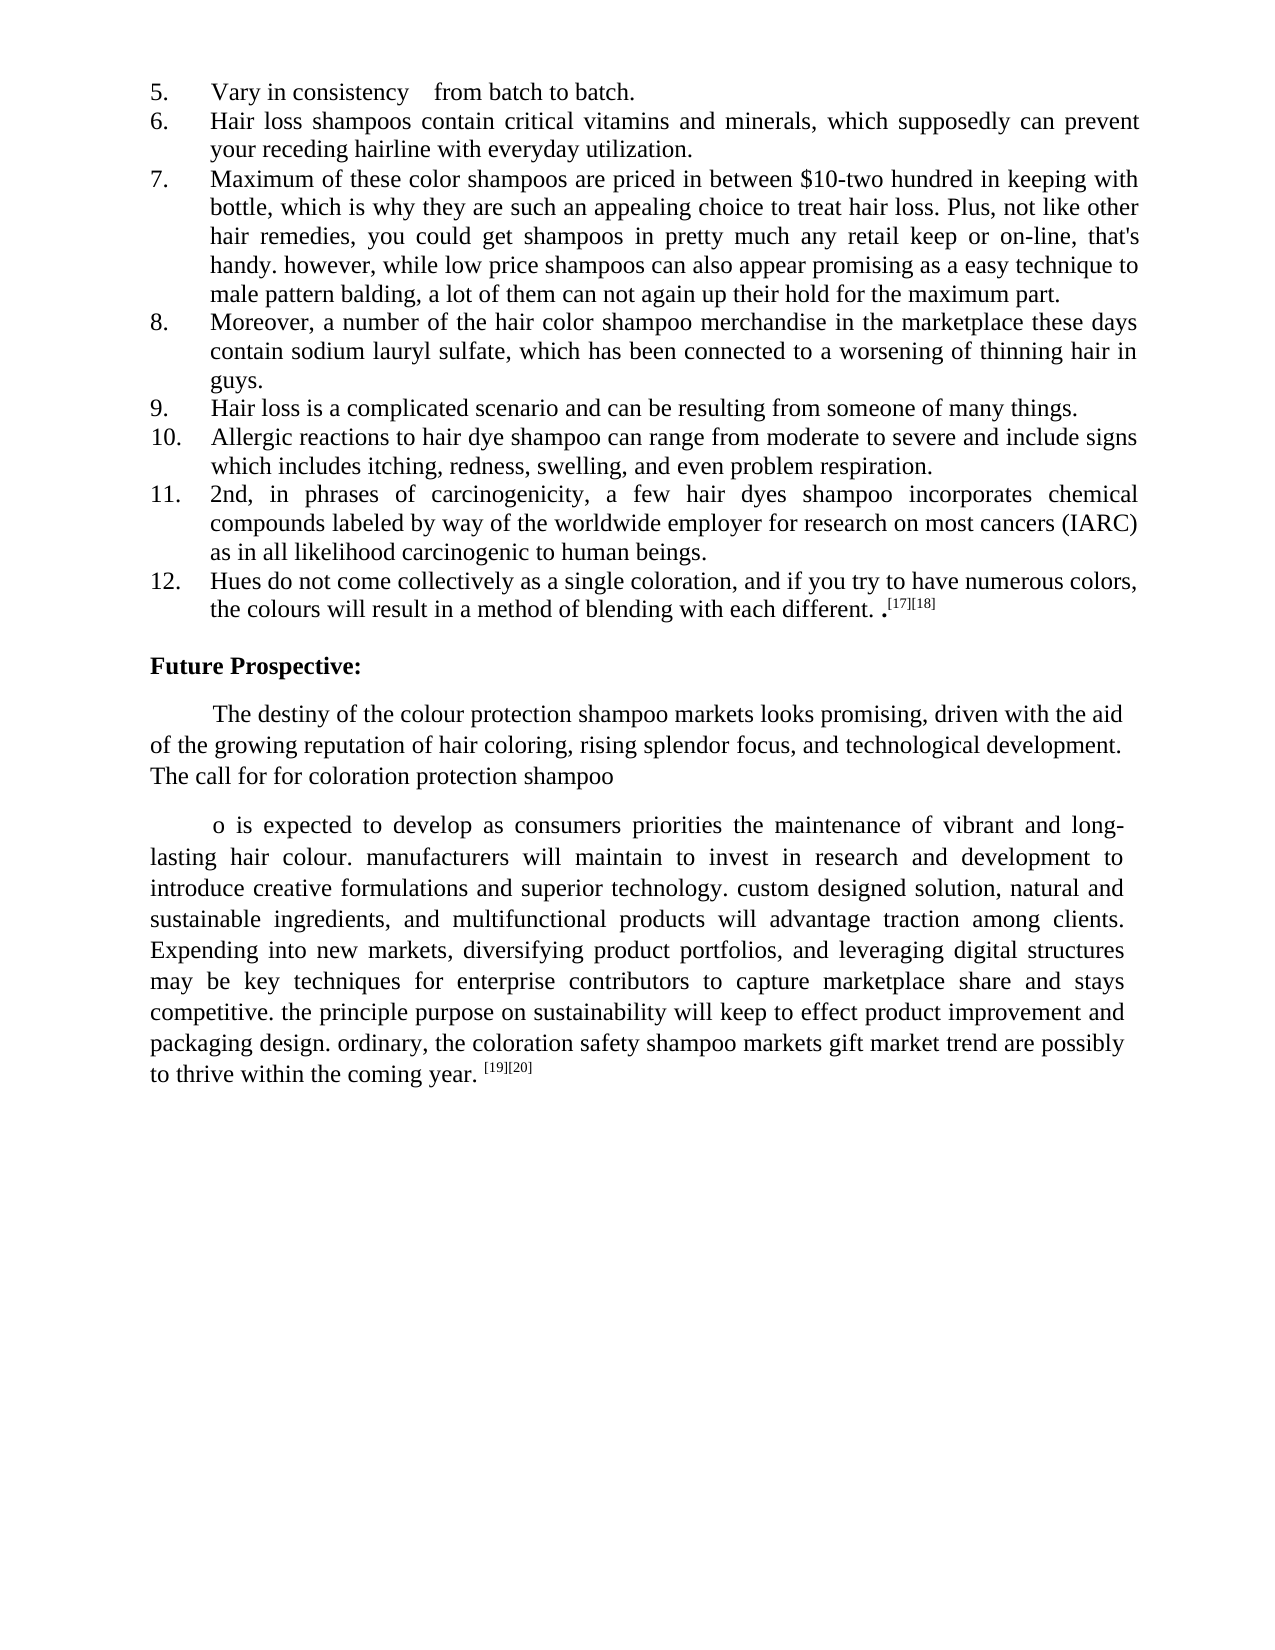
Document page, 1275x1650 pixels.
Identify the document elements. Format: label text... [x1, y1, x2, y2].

subtitle Future Prospective: [150, 651, 1152, 680]
list Hair loss is a complicated scenario and can be resulting from someone of many things. [150, 394, 1152, 422]
list 2nd, in phrases of carcinogenicity, a few hair dyes shampoo incorporates chemical compounds labeled by way of the worldwide employer for research on most cancers (IARC) as in all likelihood carcinogenic to human beings. [150, 479, 1139, 566]
text o is expected to develop as consumers priorities the maintenance of vibrant and long-lasting hair colour. manufacturers will maintain to invest in research and development to introduce creative formulations and superior technology. custom designed solution, natural and sustainable ingredients, and multifunctional products will advantage traction among clients. Expending into new markets, diversifying product portfolios, and leveraging digital structures may be key techniques for enterprise contributors to capture marketplace share and stays competitive. the principle purpose on sustainability will keep to effect product improvement and packaging design. ordinary, the coloration safety shampoo markets gift market trend are possibly to thrive within the coming year. [19][20] [150, 811, 1125, 1088]
text The destiny of the colour protection shampoo markets looks promising, driven with the aid of the growing reputation of hair coloring, rising splendor focus, and technological development. [150, 699, 1124, 759]
list Maximum of these color shampoos are priced in between $10-two hundred in keeping with bottle, which is why they are such an appealing choice to treat hair loss. Plus, not like other hair remedies, you could get shampoos in pretty much any retail keep or on-line, that's handy. however, while low price shampoos can also appear promising as a easy technique to male pattern balding, a lot of them can not again up their hold for the maximum part. [150, 164, 1140, 307]
list Moreover, a number of the hair color shampoo merchandise in the marketplace these days contain sodium lauryl sulfate, which has been connected to a worsening of thinning hair in guys. [150, 307, 1139, 394]
list Hues do not come collectively as a single coloration, and if you try to have numerous colors, the colours will result in a method of blending with each different. .[17][18] [150, 566, 1139, 623]
text The call for for coloration protection shampoo [150, 761, 1152, 790]
list Hair loss shampoos contain critical vitamins and minerals, which supposedly can prevent your receding hairline with everyday utilization. [150, 106, 1139, 163]
list Vary in consistency from batch to batch. [150, 77, 1152, 106]
list Allergic reactions to hair dye shampoo can range from moderate to severe and include signs which includes itching, redness, swelling, and even problem respiration. [151, 422, 1139, 479]
